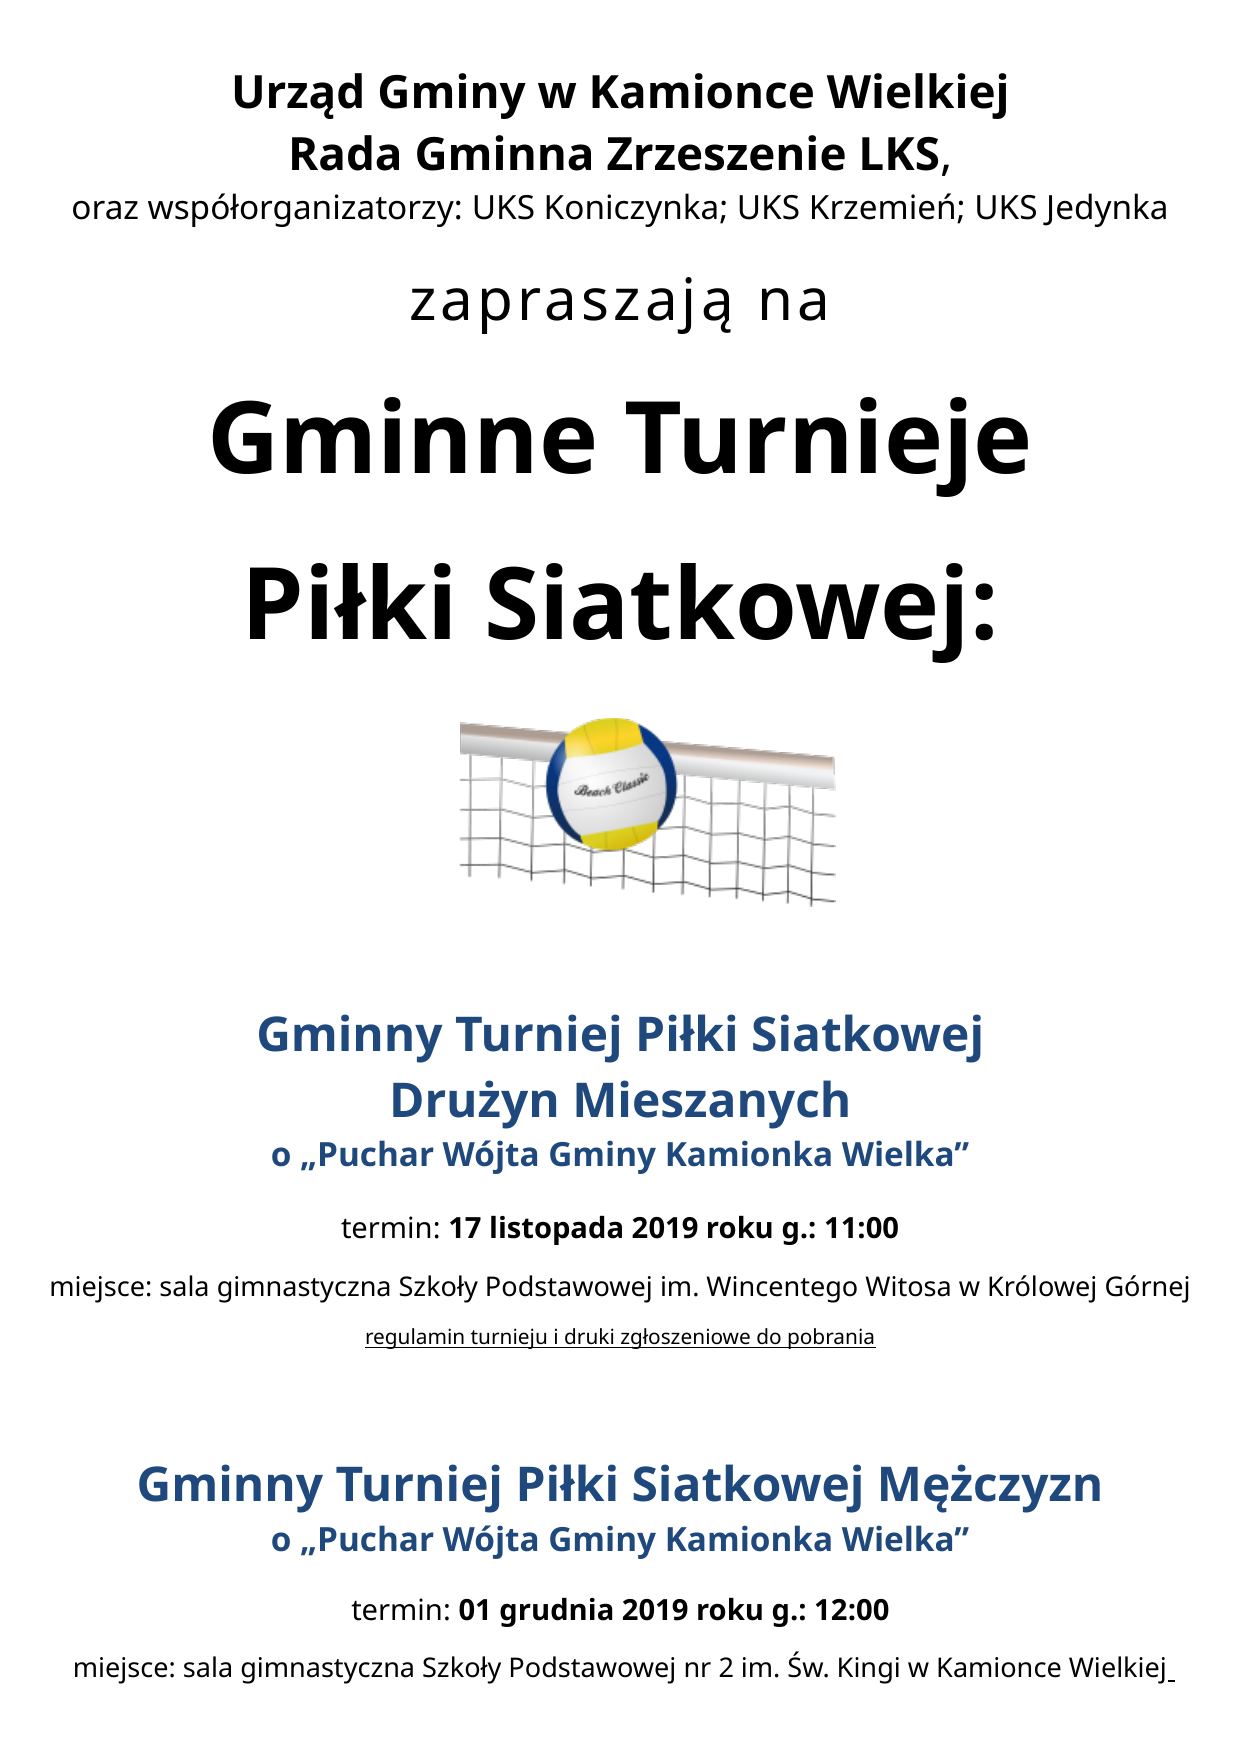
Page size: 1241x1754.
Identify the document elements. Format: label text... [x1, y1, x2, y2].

text miejsce: sala gimnastyczna Szkoły Podstawowej nr 2 im. Św. Kingi w Kamionce Wielkiej [41, 1649, 1199, 1686]
text o „Puchar Wójta Gminy Kamionka Wielka” [41, 1131, 1199, 1176]
text Drużyn Mieszanych [41, 1066, 1199, 1131]
text oraz współorganizatorzy: UKS Koniczynka; UKS Krzemień; UKS Jedynka [41, 184, 1199, 229]
text zapraszają na [41, 258, 1199, 338]
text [41, 1322, 1199, 1351]
text Urząd Gminy w Kamionce Wielkiej [41, 59, 1199, 121]
text termin: 17 listopada 2019 roku g.: 11:00 [41, 1208, 1199, 1247]
text Gminne Turnieje [41, 367, 1199, 503]
text Rada Gminna Zrzeszenie LKS, [41, 121, 1199, 184]
text termin: 01 grudnia 2019 roku g.: 12:00 [41, 1589, 1199, 1629]
text miejsce: sala gimnastyczna Szkoły Podstawowej im. Wincentego Witosa w Królowej Górnej [41, 1267, 1199, 1304]
picture [459, 718, 836, 907]
text Gminny Turniej Piłki Siatkowej Mężczyzn o „Puchar Wójta Gminy Kamionka Wielka” [41, 1450, 1199, 1561]
text Piłki Siatkowej: [41, 532, 1199, 669]
text Gminny Turniej Piłki Siatkowej [41, 1000, 1199, 1066]
